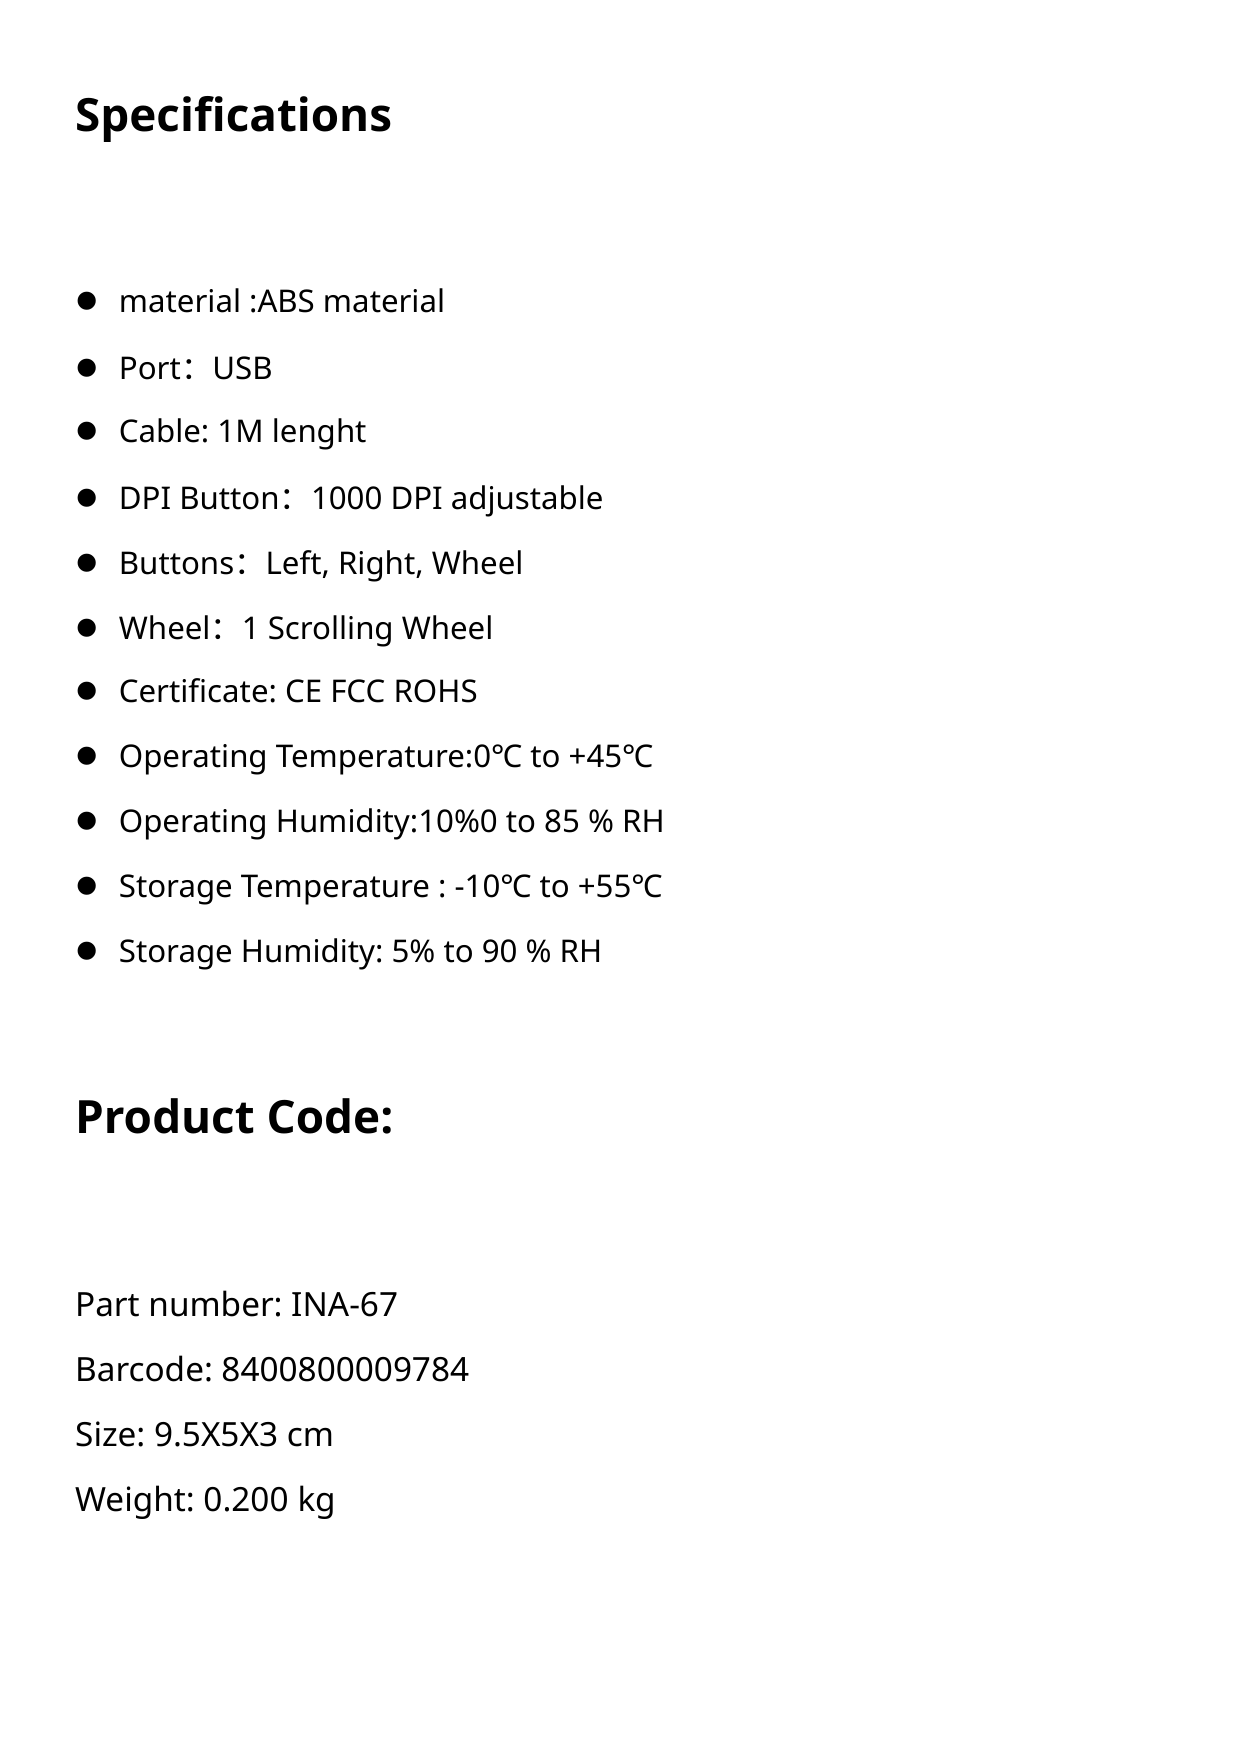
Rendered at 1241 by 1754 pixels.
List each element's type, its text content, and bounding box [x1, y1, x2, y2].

list Storage Humidity: 5% to 90 % RH [75, 918, 1165, 983]
list Operating Humidity:10%0 to 85 % RH [75, 788, 1165, 853]
list Buttons：Left, Right, Wheel [75, 528, 1165, 593]
list Cable: 1M lenght [75, 398, 1165, 463]
list Wheel：1 Scrolling Wheel [75, 593, 1165, 658]
list Port：USB [75, 333, 1165, 398]
list Operating Temperature:0℃ to +45℃ [75, 723, 1165, 788]
text Part number: INA-67 [75, 1271, 1165, 1336]
text Weight: 0.200 kg [75, 1466, 1165, 1531]
list Certificate: CE FCC ROHS [75, 658, 1165, 723]
list material :ABS material [75, 268, 1165, 333]
subtitle Product Code: [75, 1083, 1165, 1148]
subtitle Specifications [75, 81, 1165, 146]
list DPI Button：1000 DPI adjustable [75, 463, 1165, 528]
list Storage Temperature : -10℃ to +55℃ [75, 853, 1165, 918]
text Barcode: 8400800009784 [75, 1336, 1165, 1401]
text Size: 9.5X5X3 cm [75, 1401, 1165, 1466]
